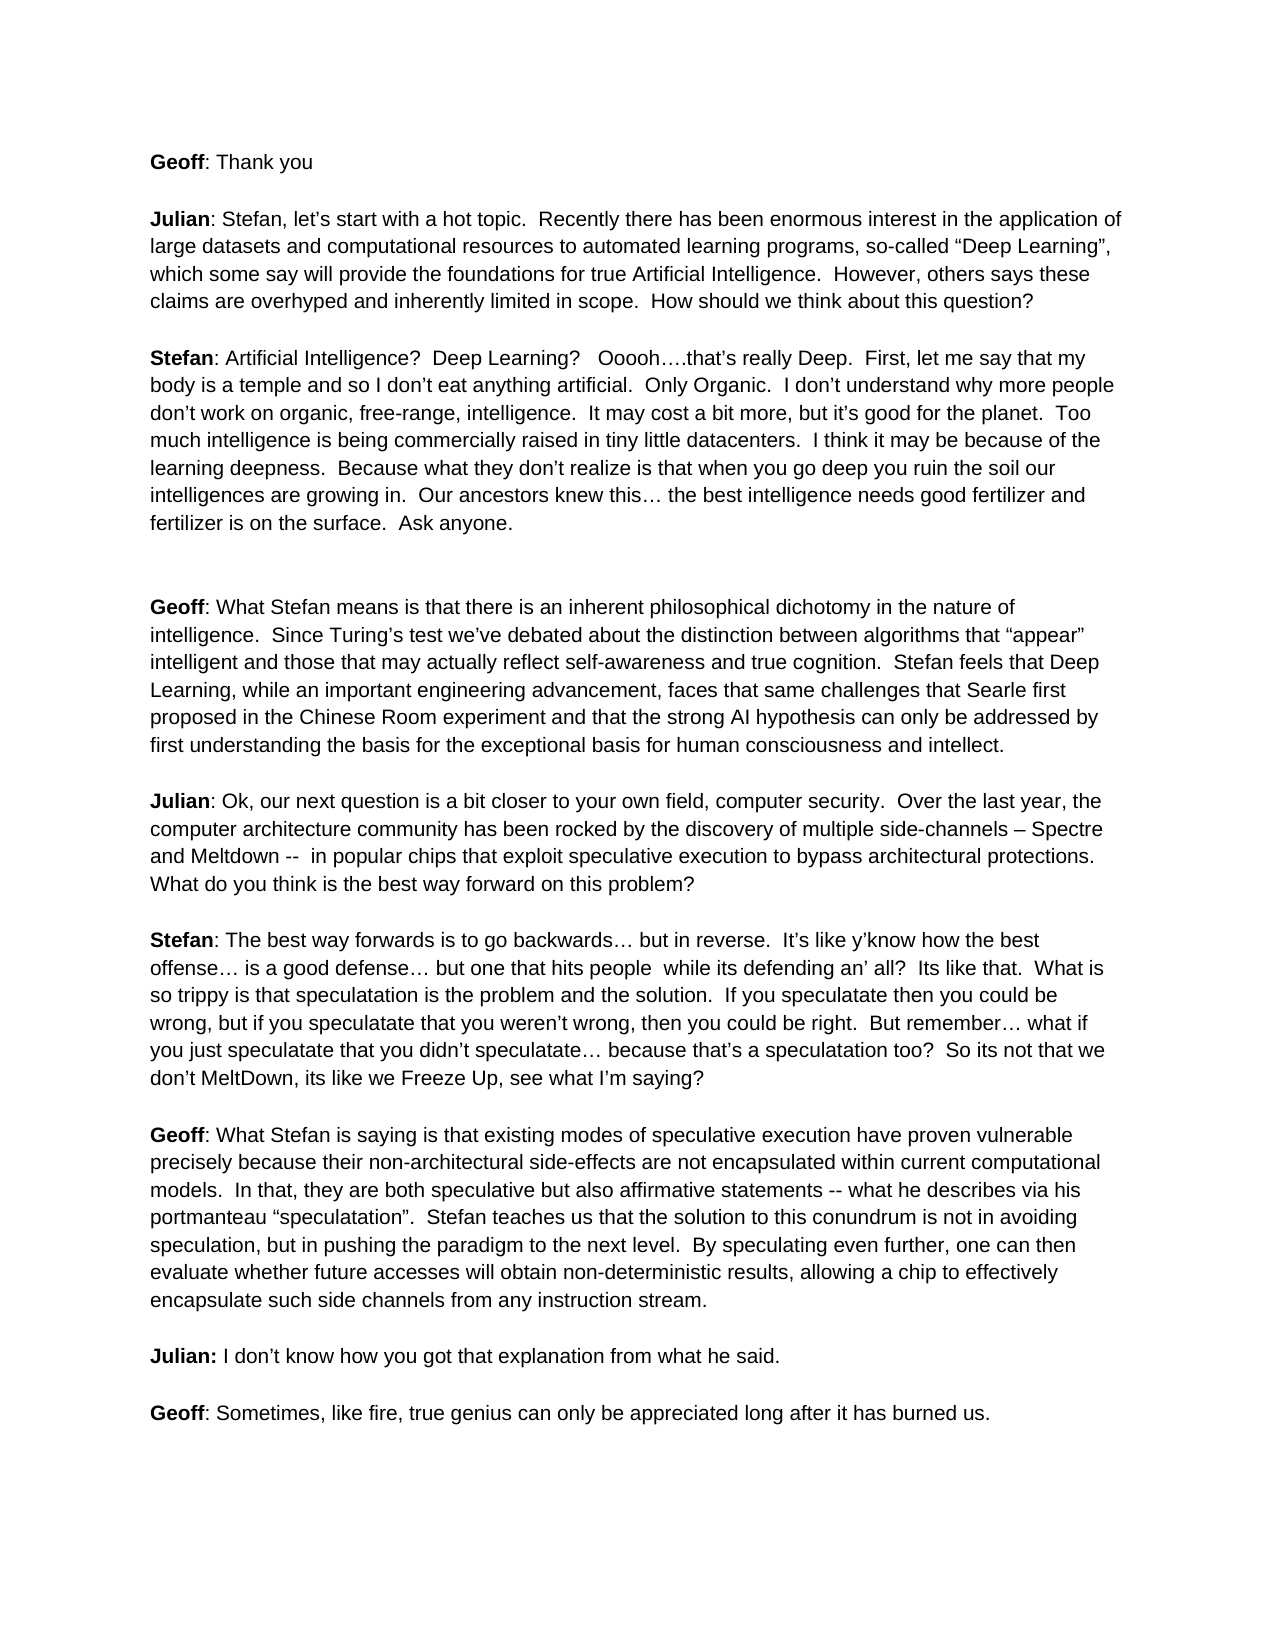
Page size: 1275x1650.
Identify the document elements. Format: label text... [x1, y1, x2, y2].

text Julian: I don’t know how you got that explanation from what he said. [150, 1344, 1125, 1368]
text Geoff: Sometimes, like fire, true genius can only be appreciated long after it has burned us. [150, 1401, 1125, 1425]
text Stefan: Artificial Intelligence? Deep Learning? Ooooh….that’s really Deep. First, let me say that my body is a temple and so I don’t eat anything artificial. Only Organic. I don’t understand why more people don’t work on organic, free-range, intelligence. It may cost a bit more, but it’s good for the planet. Too much intelligence is being commercially raised in tiny little datacenters. I think it may be because of the learning deepness. Because what they don’t realize is that when you go deep you ruin the soil our intelligences are growing in. Our ancestors knew this… the best intelligence needs good fertilizer and fertilizer is on the surface. Ask anyone. [150, 346, 1125, 535]
text Geoff: What Stefan is saying is that existing modes of speculative execution have proven vulnerable precisely because their non-architectural side-effects are not encapsulated within current computational models. In that, they are both speculative but also affirmative statements -- what he describes via his portmanteau “speculatation”. Stefan teaches us that the solution to this conundrum is not in avoiding speculation, but in pushing the paradigm to the next level. By speculating even further, one can then evaluate whether future accesses will obtain non-deterministic results, allowing a chip to effectively encapsulate such side channels from any instruction stream. [150, 1122, 1125, 1311]
text Geoff: Thank you [150, 150, 1125, 174]
text Stefan: The best way forwards is to go backwards… but in reverse. It’s like y’know how the best offense… is a good defense… but one that hits people while its defending an’ all? Its like that. What is so trippy is that speculatation is the problem and the solution. If you speculatate then you could be wrong, but if you speculatate that you weren’t wrong, then you could be right. But remember… what if you just speculatate that you didn’t speculatate… because that’s a speculatation too? So its not that we don’t MeltDown, its like we Freeze Up, see what I’m saying? [150, 928, 1125, 1090]
text Julian: Stefan, let’s start with a hot topic. Recently there has been enormous interest in the application of large datasets and computational resources to automated learning programs, so-called “Deep Learning”, which some say will provide the foundations for true Artificial Intelligence. However, others says these claims are overhyped and inherently limited in scope. How should we think about this question? [150, 207, 1125, 313]
text Julian: Ok, our next question is a bit closer to your own field, computer security. Over the last year, the computer architecture community has been rocked by the discovery of multiple side-channels – Spectre and Meltdown -- in popular chips that exploit speculative execution to bypass architectural protections. What do you think is the best way forward on this problem? [150, 789, 1125, 896]
text Geoff: What Stefan means is that there is an inherent philosophical dichotomy in the nature of intelligence. Since Turing’s test we’ve debated about the distinction between algorithms that “appear” intelligent and those that may actually reflect self-awareness and true cognition. Stefan feels that Deep Learning, while an important engineering advancement, faces that same challenges that Searle first proposed in the Chinese Room experiment and that the strong AI hypothesis can only be addressed by first understanding the basis for the exceptional basis for human consciousness and intellect. [150, 567, 1125, 756]
